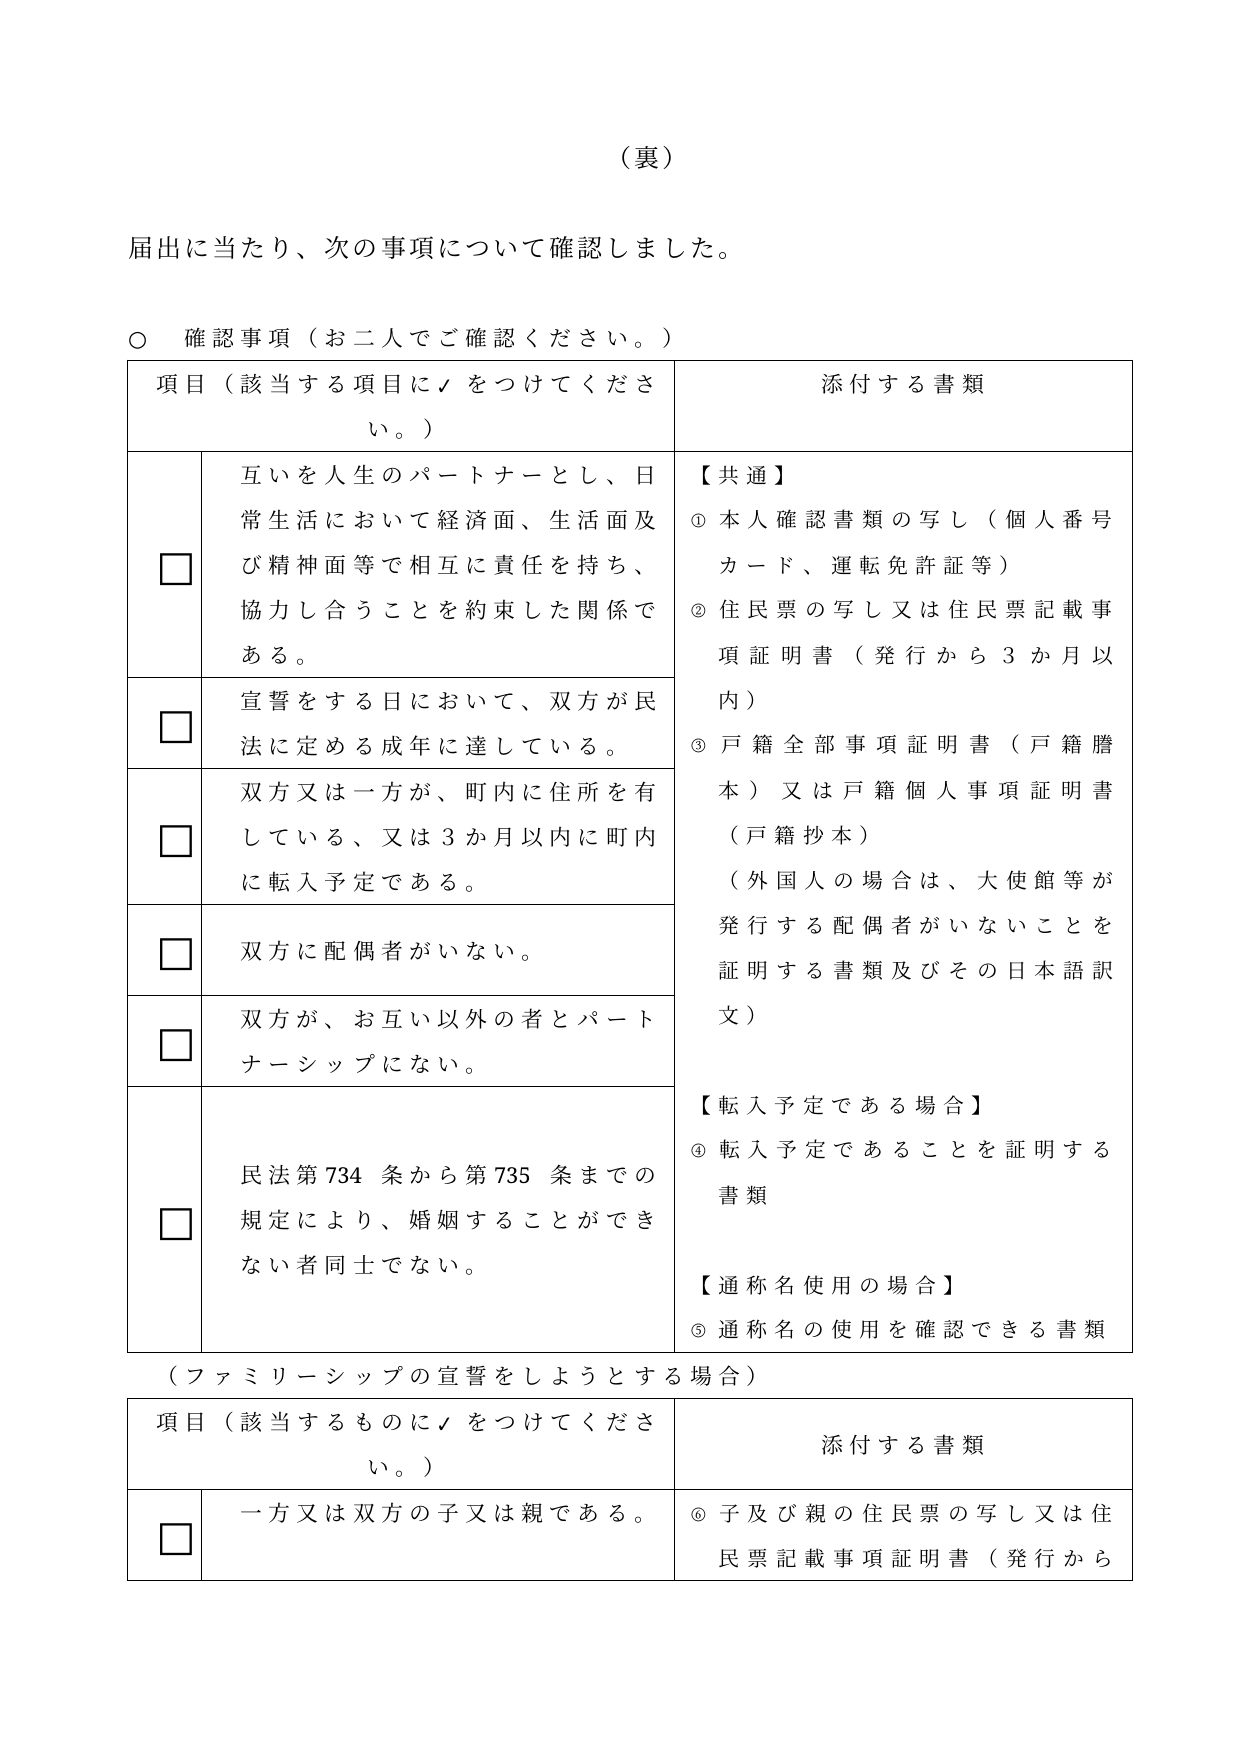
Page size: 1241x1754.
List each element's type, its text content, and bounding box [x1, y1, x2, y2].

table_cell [675, 1490, 1132, 1580]
text （ファミリーシップの宣誓をしようとする場合） [128, 1353, 1112, 1398]
table_header 項目（該当する項目に✔をつけてください。） [128, 361, 674, 451]
table_cell 双方が、お互い以外の者とパートナーシップにない。 [202, 996, 674, 1086]
table_cell □ [128, 1087, 201, 1352]
table_cell 一方又は双方の子又は親である。 [202, 1490, 674, 1580]
table_cell □ [128, 678, 201, 768]
table_cell □ [128, 905, 201, 995]
table_cell □ [128, 452, 201, 677]
table_cell □ [128, 1490, 201, 1580]
text ○ 確認事項（お二人でご確認ください。） [128, 314, 1112, 359]
text （裏） [128, 134, 1112, 179]
table_header 項目（該当するものに✔をつけてください。） [128, 1399, 674, 1489]
text 届出に当たり、次の事項について確認しました。 [128, 224, 1112, 269]
table_cell 宣誓をする日において、双方が民法に定める成年に達している。 [202, 678, 674, 768]
table_cell 【共通】 ①本人確認書類の写し（個人番号カード、運転免許証等） ②住民票の写し又は住民票記載事項証明書（発行から３か月以内） ③戸籍全部事項証明書（戸籍謄本）又は戸籍個人事項証明書（戸籍抄本） （外国人の場合は、大使館等が発行する配偶者がいないことを証明する書類及びその日本語訳文） 【転入予定である場合】 ④転入予定であることを証明する書類 【通称名使用の場合】 ⑤通称名の使用を確認できる書類 [675, 452, 1132, 1352]
table_cell □ [128, 996, 201, 1086]
table_cell 双方又は一方が、町内に住所を有している、又は３か月以内に町内に転入予定である。 [202, 769, 674, 904]
table_header 添付する書類 [675, 1399, 1132, 1489]
table_cell □ [128, 769, 201, 904]
table_cell 互いを人生のパートナーとし、日常生活において経済面、生活面及び精神面等で相互に責任を持ち、協力し合うことを約束した関係である。 [202, 452, 674, 677]
table_cell 双方に配偶者がいない。 [202, 905, 674, 995]
table_cell 民法第734条から第735条までの規定により、婚姻することができない者同士でない。 [202, 1087, 674, 1352]
table_header 添付する書類 [675, 361, 1132, 451]
